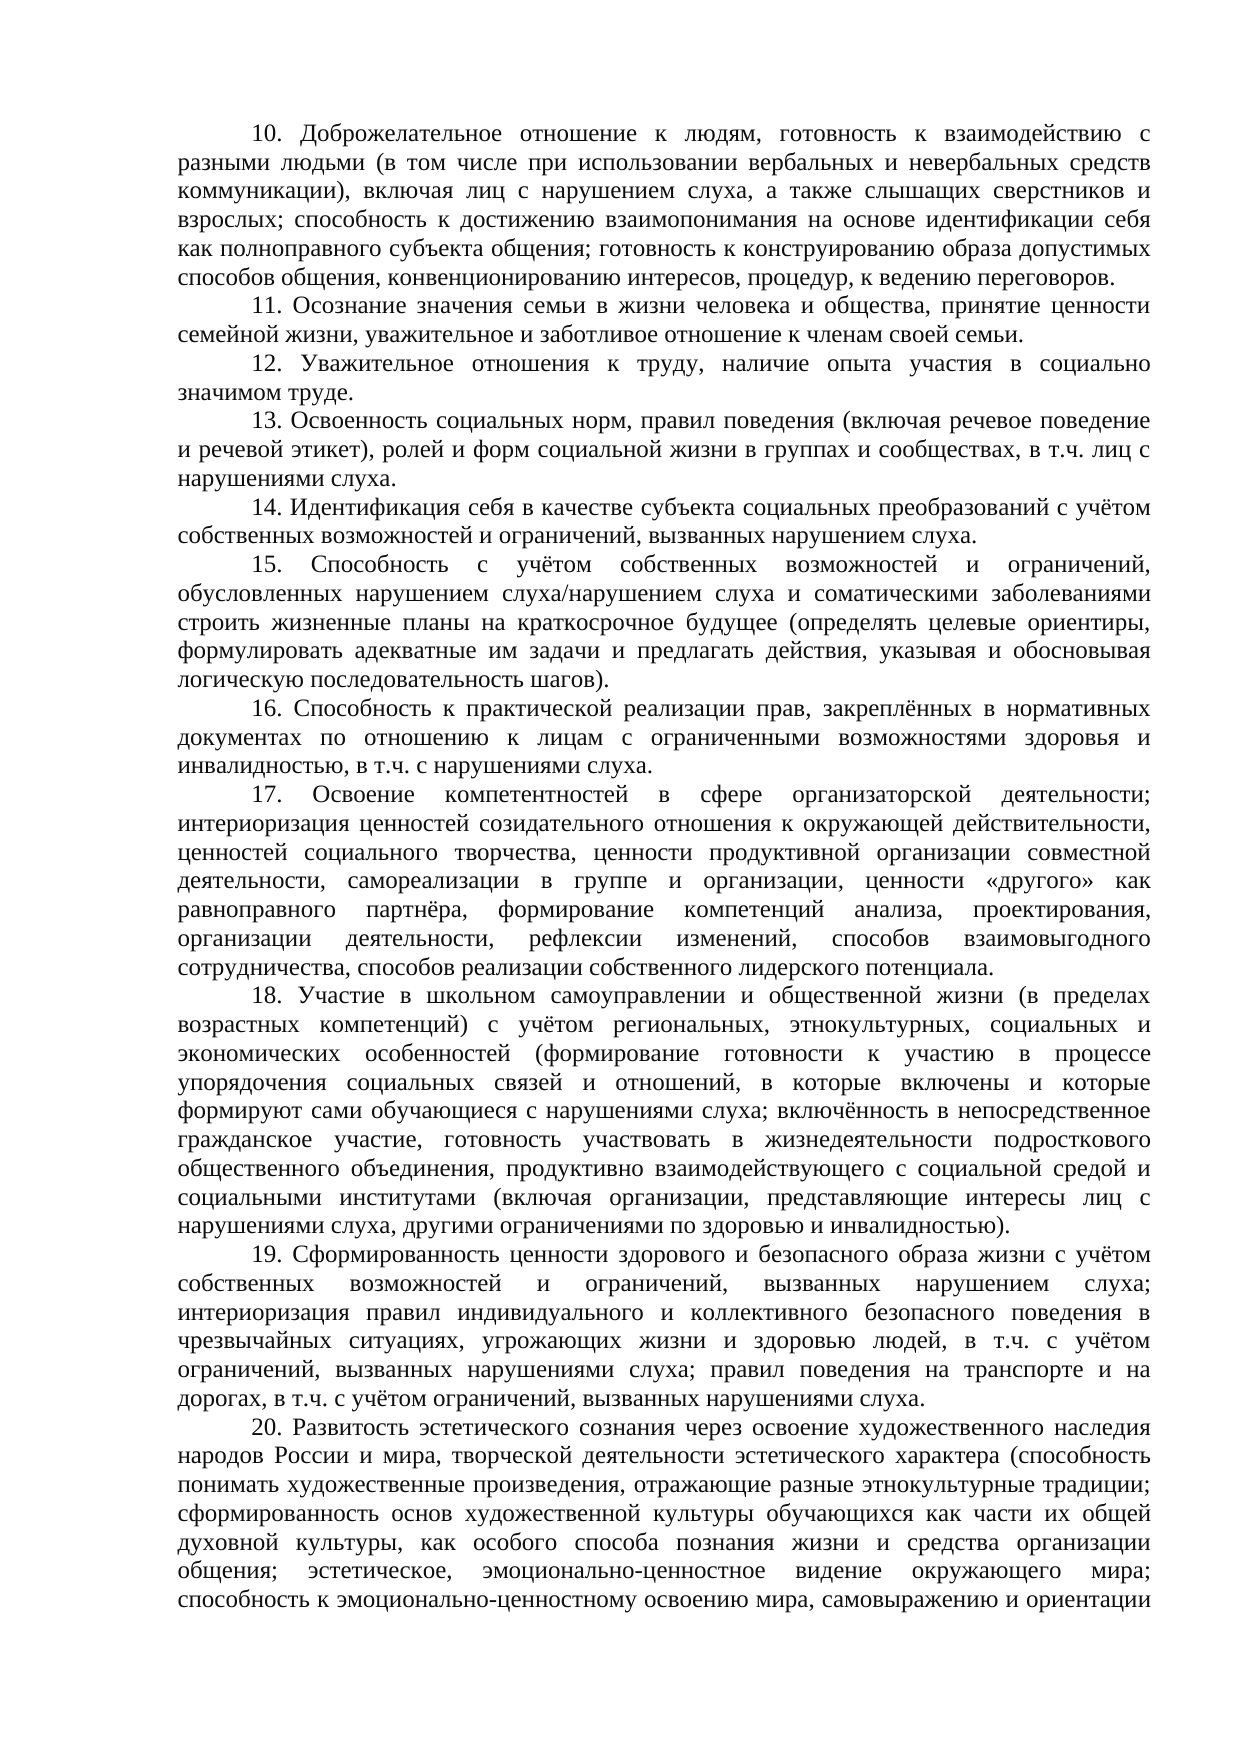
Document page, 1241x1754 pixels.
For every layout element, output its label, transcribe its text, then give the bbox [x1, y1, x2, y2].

text 12. Уважительное отношения к труду, наличие опыта участия в социально значимом труде. [177, 348, 1152, 406]
text 15. Способность с учётом собственных возможностей и ограничений, обусловленных нарушением слуха/нарушением слуха и соматическими заболеваниями строить жизненные планы на краткосрочное будущее (определять целевые ориентиры, формулировать адекватные им задачи и предлагать действия, указывая и обосновывая логическую последовательность шагов). [177, 549, 1152, 693]
text 14. Идентификация себя в качестве субъекта социальных преобразований с учётом собственных возможностей и ограничений, вызванных нарушением слуха. [177, 492, 1152, 549]
text 17. Освоение компетентностей в сфере организаторской деятельности; интериоризация ценностей созидательного отношения к окружающей действительности, ценностей социального творчества, ценности продуктивной организации совместной деятельности, самореализации в группе и организации, ценности «другого» как равноправного партнёра, формирование компетенций анализа, проектирования, организации деятельности, рефлексии изменений, способов взаимовыгодного сотрудничества, способов реализации собственного лидерского потенциала. [177, 779, 1152, 981]
text 16. Способность к практической реализации прав, закреплённых в нормативных документах по отношению к лицам с ограниченными возможностями здоровья и инвалидностью, в т.ч. с нарушениями слуха. [177, 693, 1152, 779]
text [177, 1412, 1152, 1613]
text 10. Доброжелательное отношение к людям, готовность к взаимодействию с разными людьми (в том числе при использовании вербальных и невербальных средств коммуникации), включая лиц с нарушением слуха, а также слышащих сверстников и взрослых; способность к достижению взаимопонимания на основе идентификации себя как полноправного субъекта общения; готовность к конструированию образа допустимых способов общения, конвенционированию интересов, процедур, к ведению переговоров. [177, 118, 1152, 291]
text 19. Сформированность ценности здорового и безопасного образа жизни с учётом собственных возможностей и ограничений, вызванных нарушением слуха; интериоризация правил индивидуального и коллективного безопасного поведения в чрезвычайных ситуациях, угрожающих жизни и здоровью людей, в т.ч. с учётом ограничений, вызванных нарушениями слуха; правил поведения на транспорте и на дорогах, в т.ч. с учётом ограничений, вызванных нарушениями слуха. [177, 1239, 1152, 1412]
text 11. Осознание значения семьи в жизни человека и общества, принятие ценности семейной жизни, уважительное и заботливое отношение к членам своей семьи. [177, 291, 1152, 348]
text 13. Освоенность социальных норм, правил поведения (включая речевое поведение и речевой этикет), ролей и форм социальной жизни в группах и сообществах, в т.ч. лиц с нарушениями слуха. [177, 406, 1152, 492]
text 18. Участие в школьном самоуправлении и общественной жизни (в пределах возрастных компетенций) с учётом региональных, этнокультурных, социальных и экономических особенностей (формирование готовности к участию в процессе упорядочения социальных связей и отношений, в которые включены и которые формируют сами обучающиеся с нарушениями слуха; включённость в непосредственное гражданское участие, готовность участвовать в жизнедеятельности подросткового общественного объединения, продуктивно взаимодействующего с социальной средой и социальными институтами (включая организации, представляющие интересы лиц с нарушениями слуха, другими ограничениями по здоровью и инвалидностью). [177, 981, 1152, 1239]
